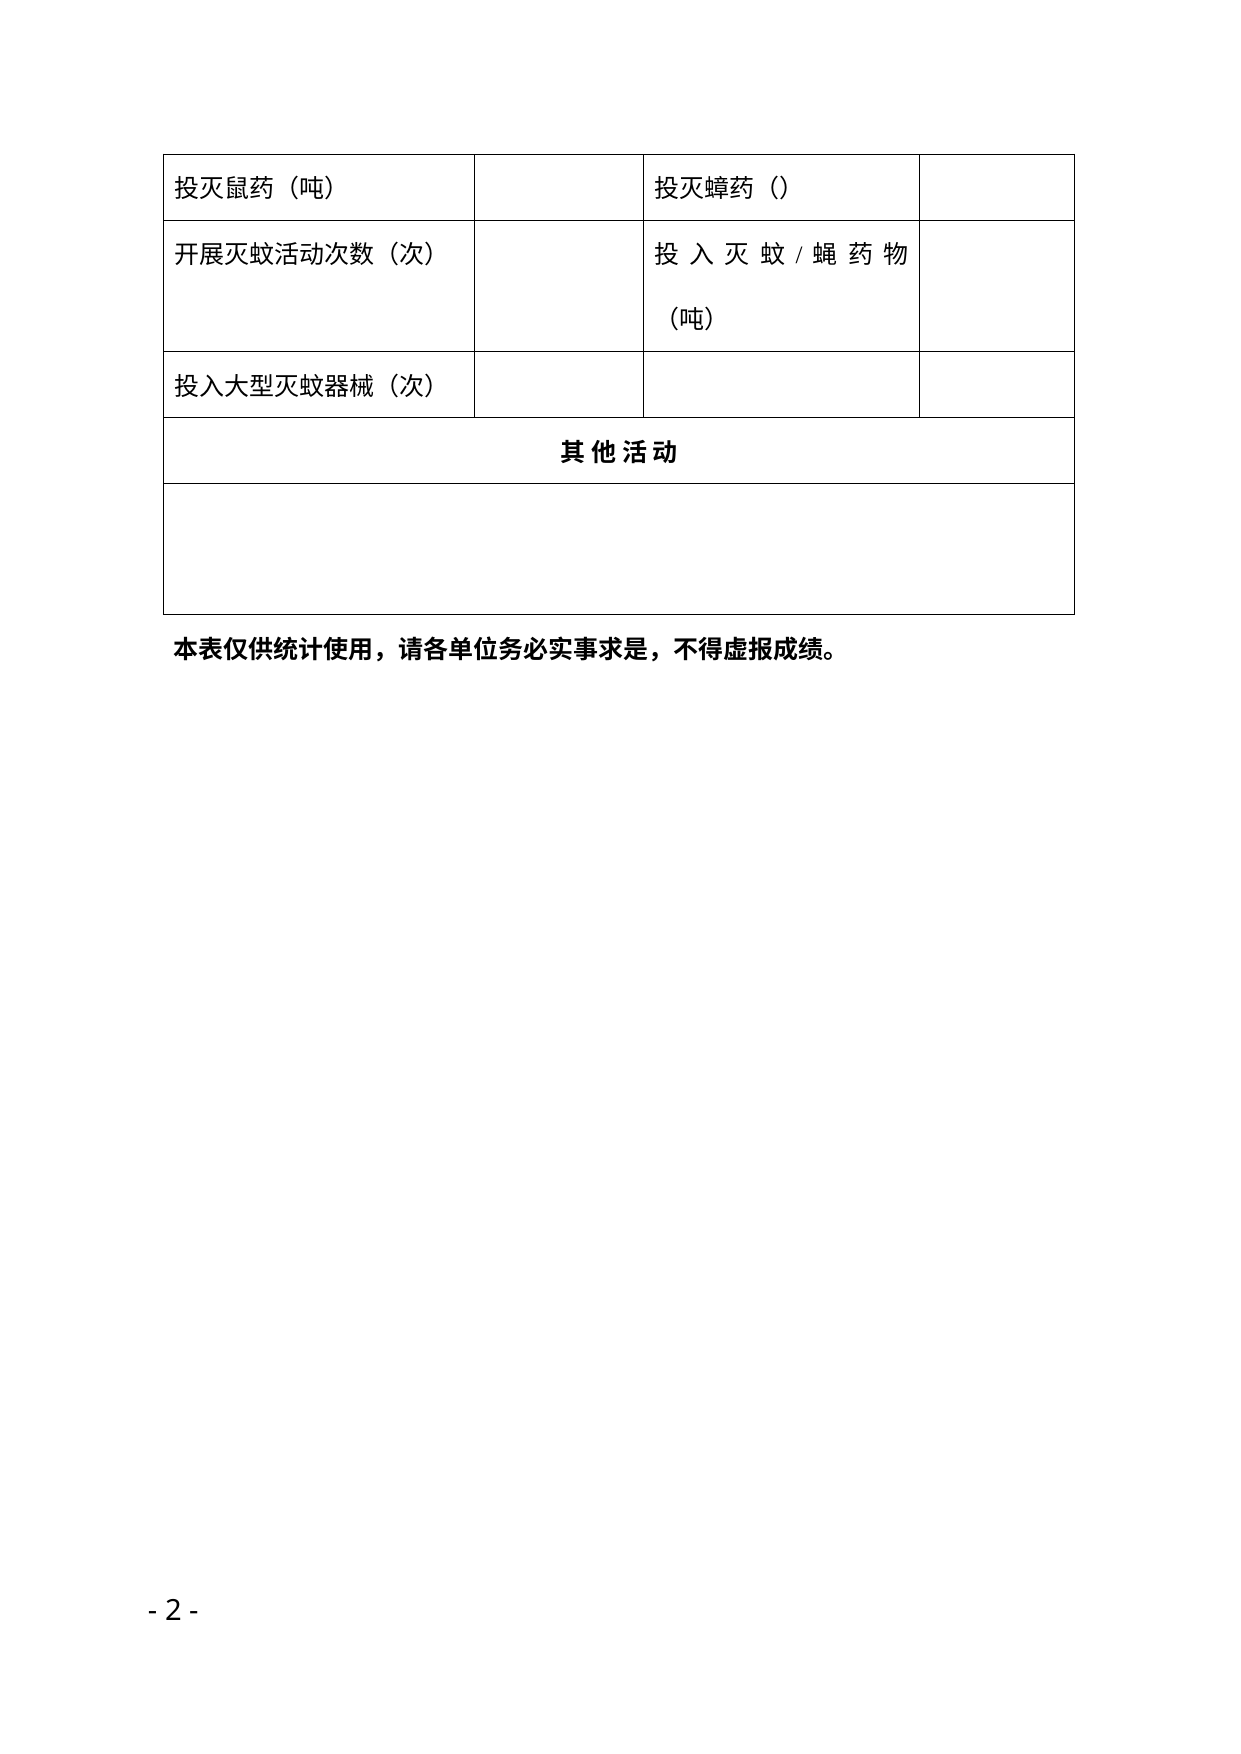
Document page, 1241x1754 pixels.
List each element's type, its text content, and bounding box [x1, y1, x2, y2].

table_cell [475, 155, 643, 219]
table_cell [644, 352, 919, 417]
table_cell 投灭蟑药（） [644, 155, 919, 219]
table_cell [475, 352, 643, 417]
text 本表仅供统计使用，请各单位务必实事求是，不得虚报成绩。 [148, 615, 1092, 680]
table_cell [920, 352, 1074, 417]
table_cell 其 他 活 动 [164, 418, 1074, 483]
table_cell [164, 484, 1074, 614]
table_cell [920, 155, 1074, 219]
table_cell 投入灭蚊/蝇药物（吨） [644, 221, 919, 351]
table_cell 投入大型灭蚊器械（次） [164, 352, 474, 417]
table_cell [475, 221, 643, 351]
table_cell 投灭鼠药（吨） [164, 155, 474, 219]
table_cell [920, 221, 1074, 351]
table_cell 开展灭蚊活动次数（次） [164, 221, 474, 351]
